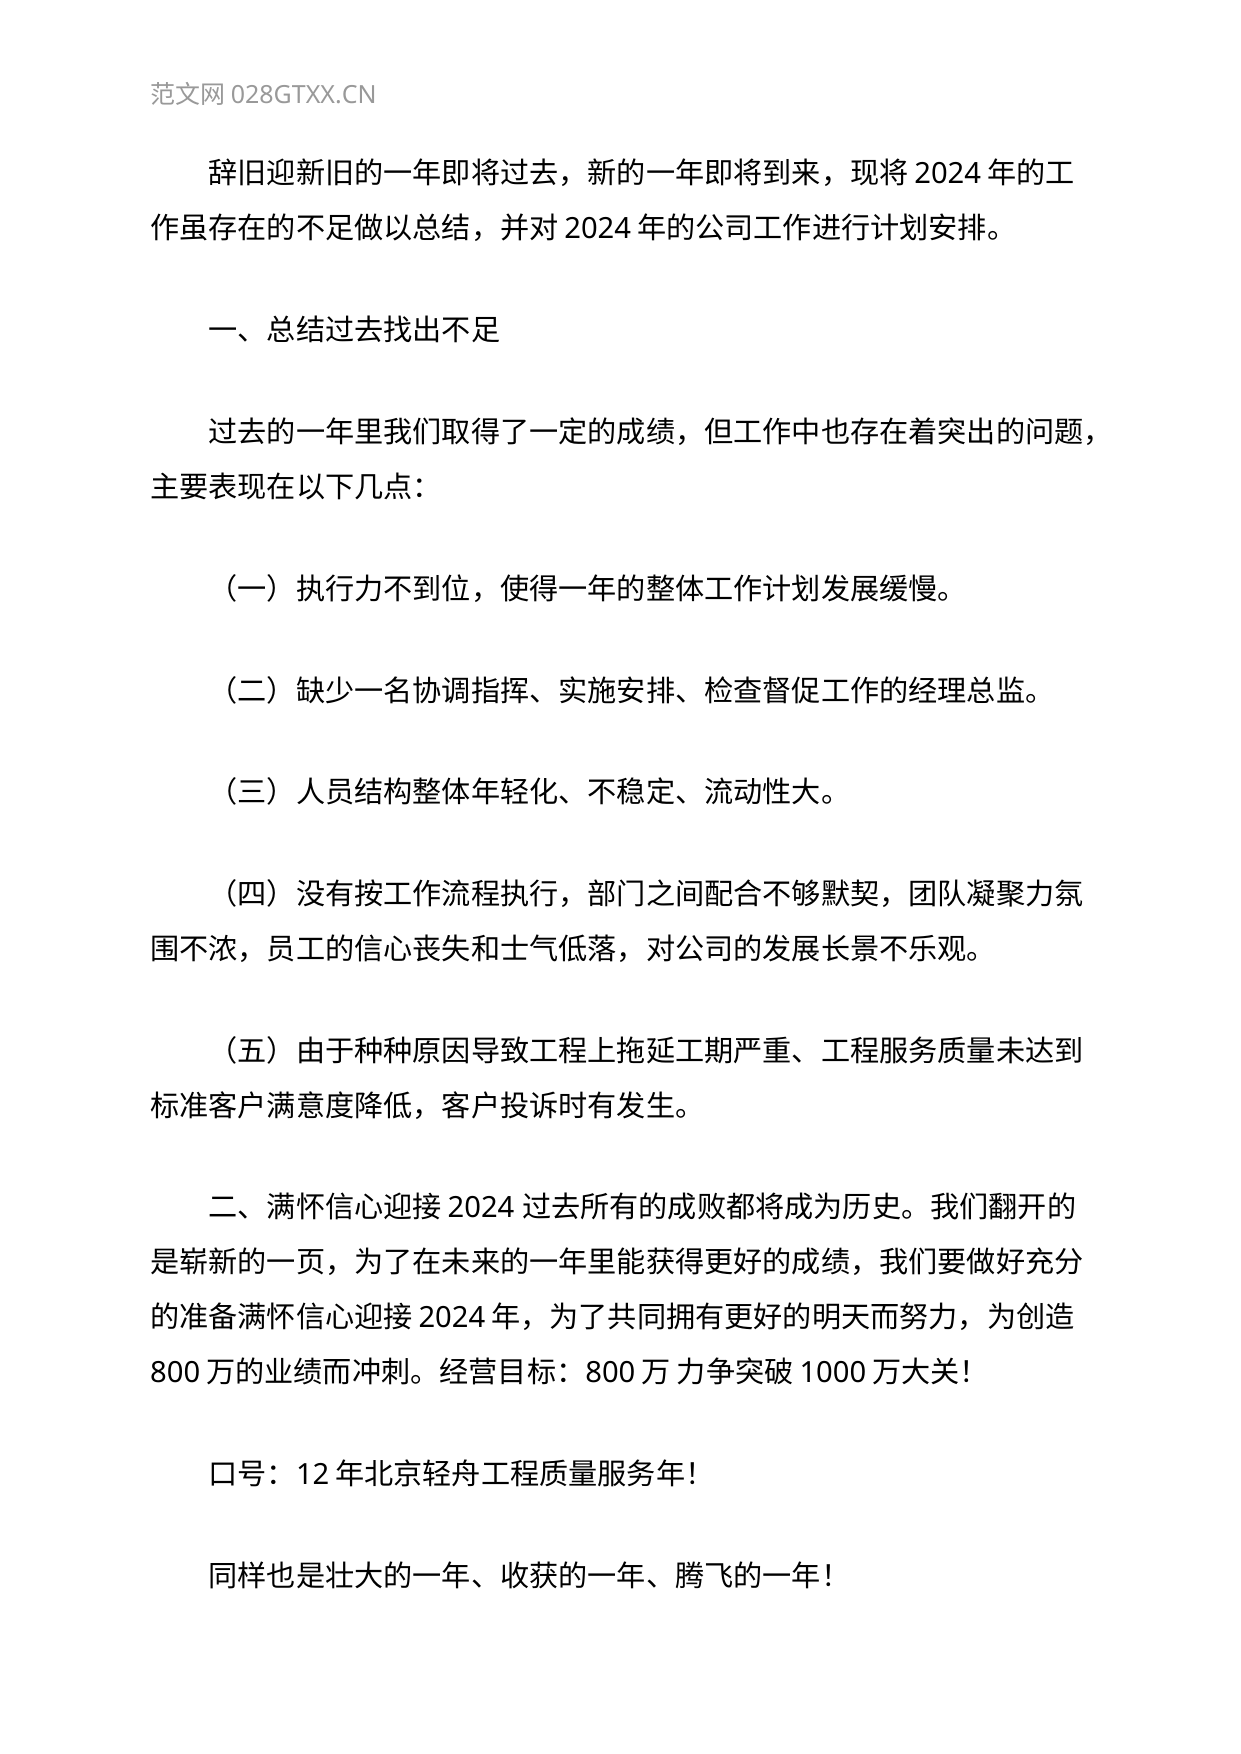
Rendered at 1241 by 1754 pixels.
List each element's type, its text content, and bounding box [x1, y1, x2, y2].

text （五）由于种种原因导致工程上拖延工期严重、工程服务质量未达到标准客户满意度降低，客户投诉时有发生。 [150, 1027, 1090, 1124]
text 口号：12年北京轻舟工程质量服务年！ [150, 1451, 1090, 1493]
text （四）没有按工作流程执行，部门之间配合不够默契，团队凝聚力氛围不浓，员工的信心丧失和士气低落，对公司的发展长景不乐观。 [150, 871, 1090, 968]
text 辞旧迎新旧的一年即将过去，新的一年即将到来，现将2024年的工作虽存在的不足做以总结，并对2024年的公司工作进行计划安排。 [150, 150, 1090, 247]
text （一）执行力不到位，使得一年的整体工作计划发展缓慢。 [150, 565, 1090, 608]
text 一、总结过去找出不足 [150, 307, 1090, 349]
text 过去的一年里我们取得了一定的成绩，但工作中也存在着突出的问题，主要表现在以下几点： [150, 409, 1090, 506]
text （三）人员结构整体年轻化、不稳定、流动性大。 [150, 769, 1090, 811]
text 同样也是壮大的一年、收获的一年、腾飞的一年！ [150, 1553, 1090, 1595]
text （二）缺少一名协调指挥、实施安排、检查督促工作的经理总监。 [150, 667, 1090, 709]
text 二、满怀信心迎接2024 过去所有的成败都将成为历史。我们翻开的是崭新的一页，为了在未来的一年里能获得更好的成绩，我们要做好充分的准备满怀信心迎接2024年，为了共同拥有更好的明天而努力，为创造800万的业绩而冲刺。经营目标：800万 力争突破1000万大关！ [150, 1184, 1090, 1391]
